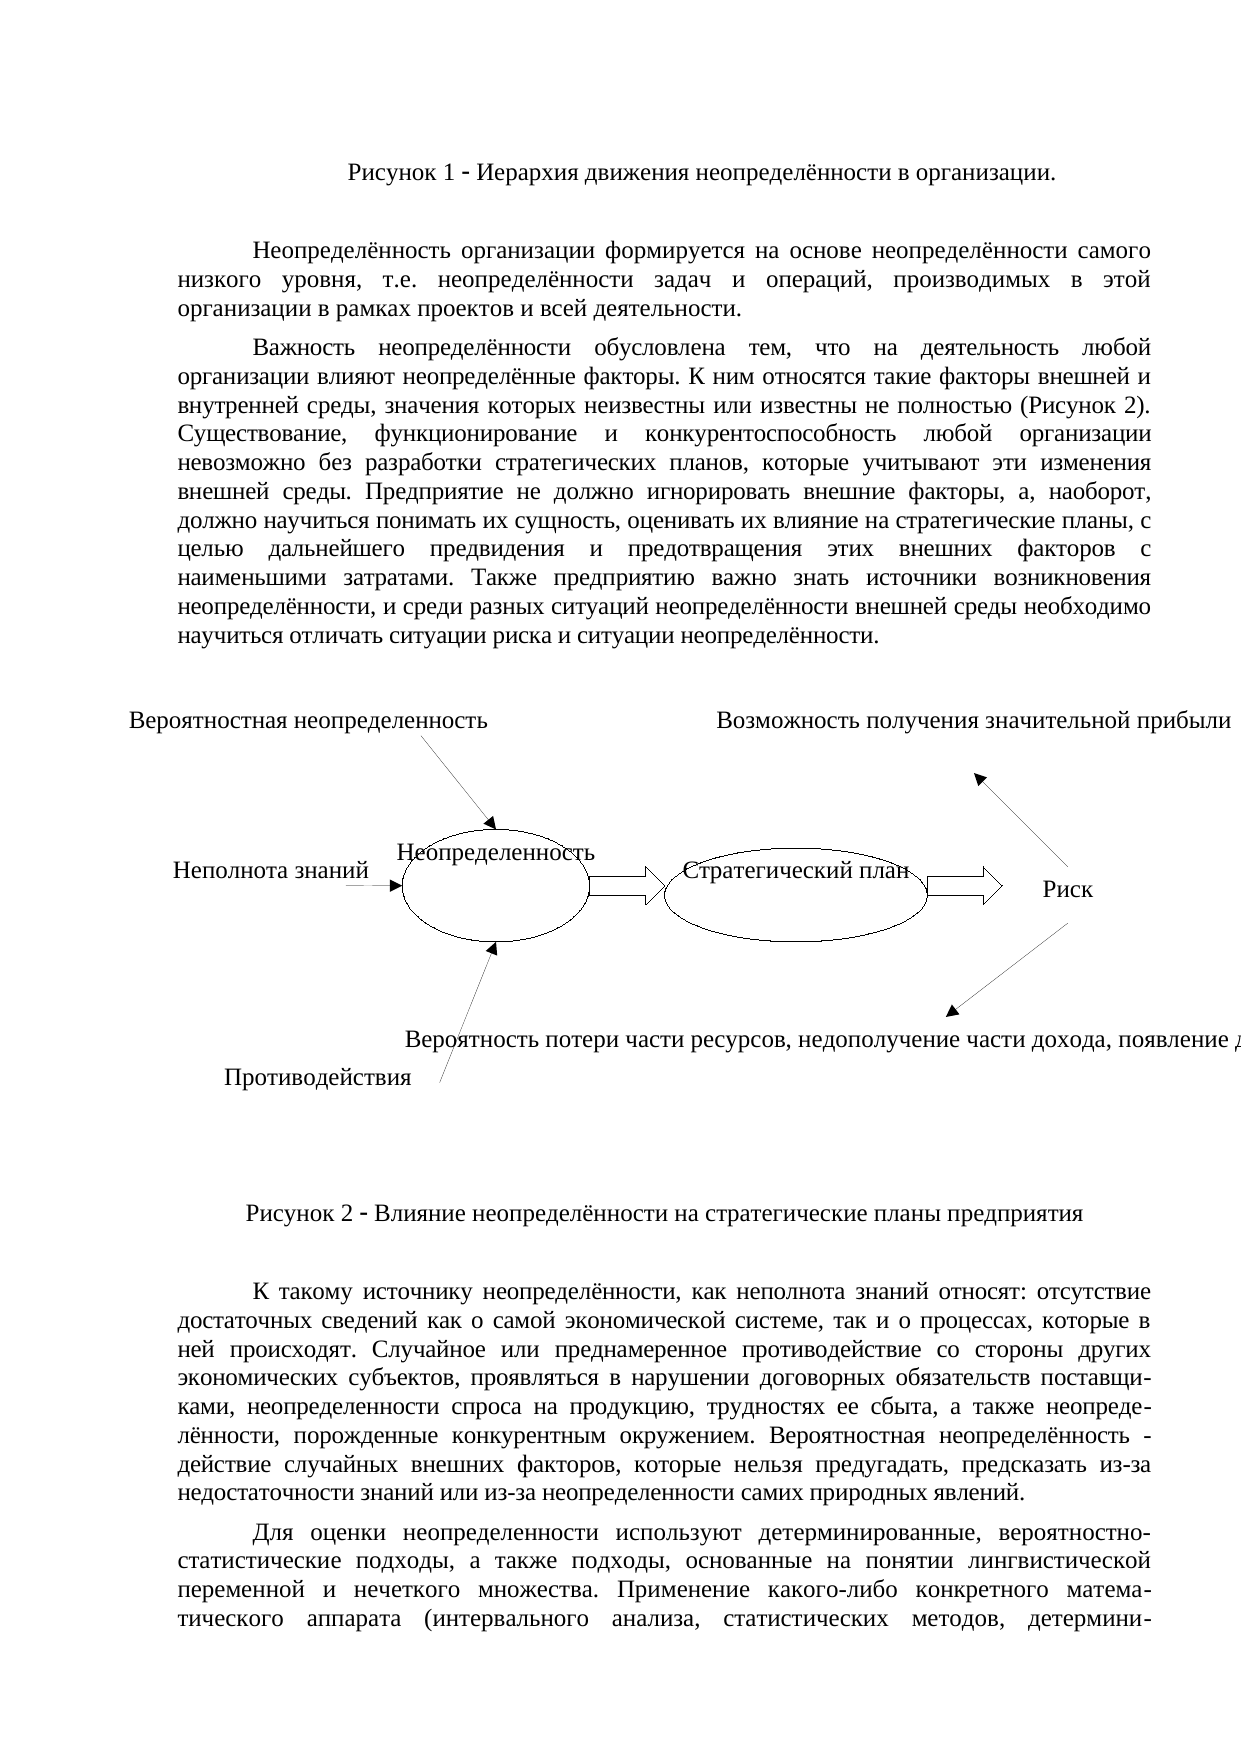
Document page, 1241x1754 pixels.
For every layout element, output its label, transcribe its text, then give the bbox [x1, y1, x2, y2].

text Рисунок 2 Влияние неопределённости на стратегические планы предприятия [177, 1198, 1152, 1227]
text К такому источнику неопределённости, как неполнота знаний относят: отсутствие достаточных сведений как о самой экономической системе, так и о процессах, которые в ней происходят. Случайное или преднамеренное противодействие со стороны других экономических субъектов, проявляться в нарушении договорных обязательств поставщи-ками, неопределенности спроса на продукцию, трудностях ее сбыта, а также неопреде-лённости, порожденные конкурентным окружением. Вероятностная неопределённость - действие случайных внешних факторов, которые нельзя предугадать, предсказать из-за недостаточности знаний или из-за неопределенности самих природных явлений. [177, 1276, 1152, 1506]
text Важность неопределённости обусловлена тем, что на деятельность любой организации влияют неопределённые факторы. К ним относятся такие факторы внешней и внутренней среды, значения которых неизвестны или известны не полностью (Рисунок 2). Существование, функционирование и конкурентоспособность любой организации невозможно без разработки стратегических планов, которые учитывают эти изменения внешней среды. Предприятие не должно игнорировать внешние факторы, а, наоборот, должно научиться понимать их сущность, оценивать их влияние на стратегические планы, с целью дальнейшего предвидения и предотвращения этих внешних факторов с наименьшими затратами. Также предприятию важно знать источники возникновения неопределённости, и среди разных ситуаций неопределённости внешней среды необходимо научиться отличать ситуации риска и ситуации неопределённости. [177, 332, 1152, 648]
text Рисунок 1 Иерархия движения неопределённости в организации. [177, 157, 1152, 186]
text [177, 1517, 1152, 1632]
text Неопределённость организации формируется на основе неопределённости самого низкого уровня, т.е. неопределённости задач и операций, производимых в этой организации в рамках проектов и всей деятельности. [177, 236, 1152, 322]
